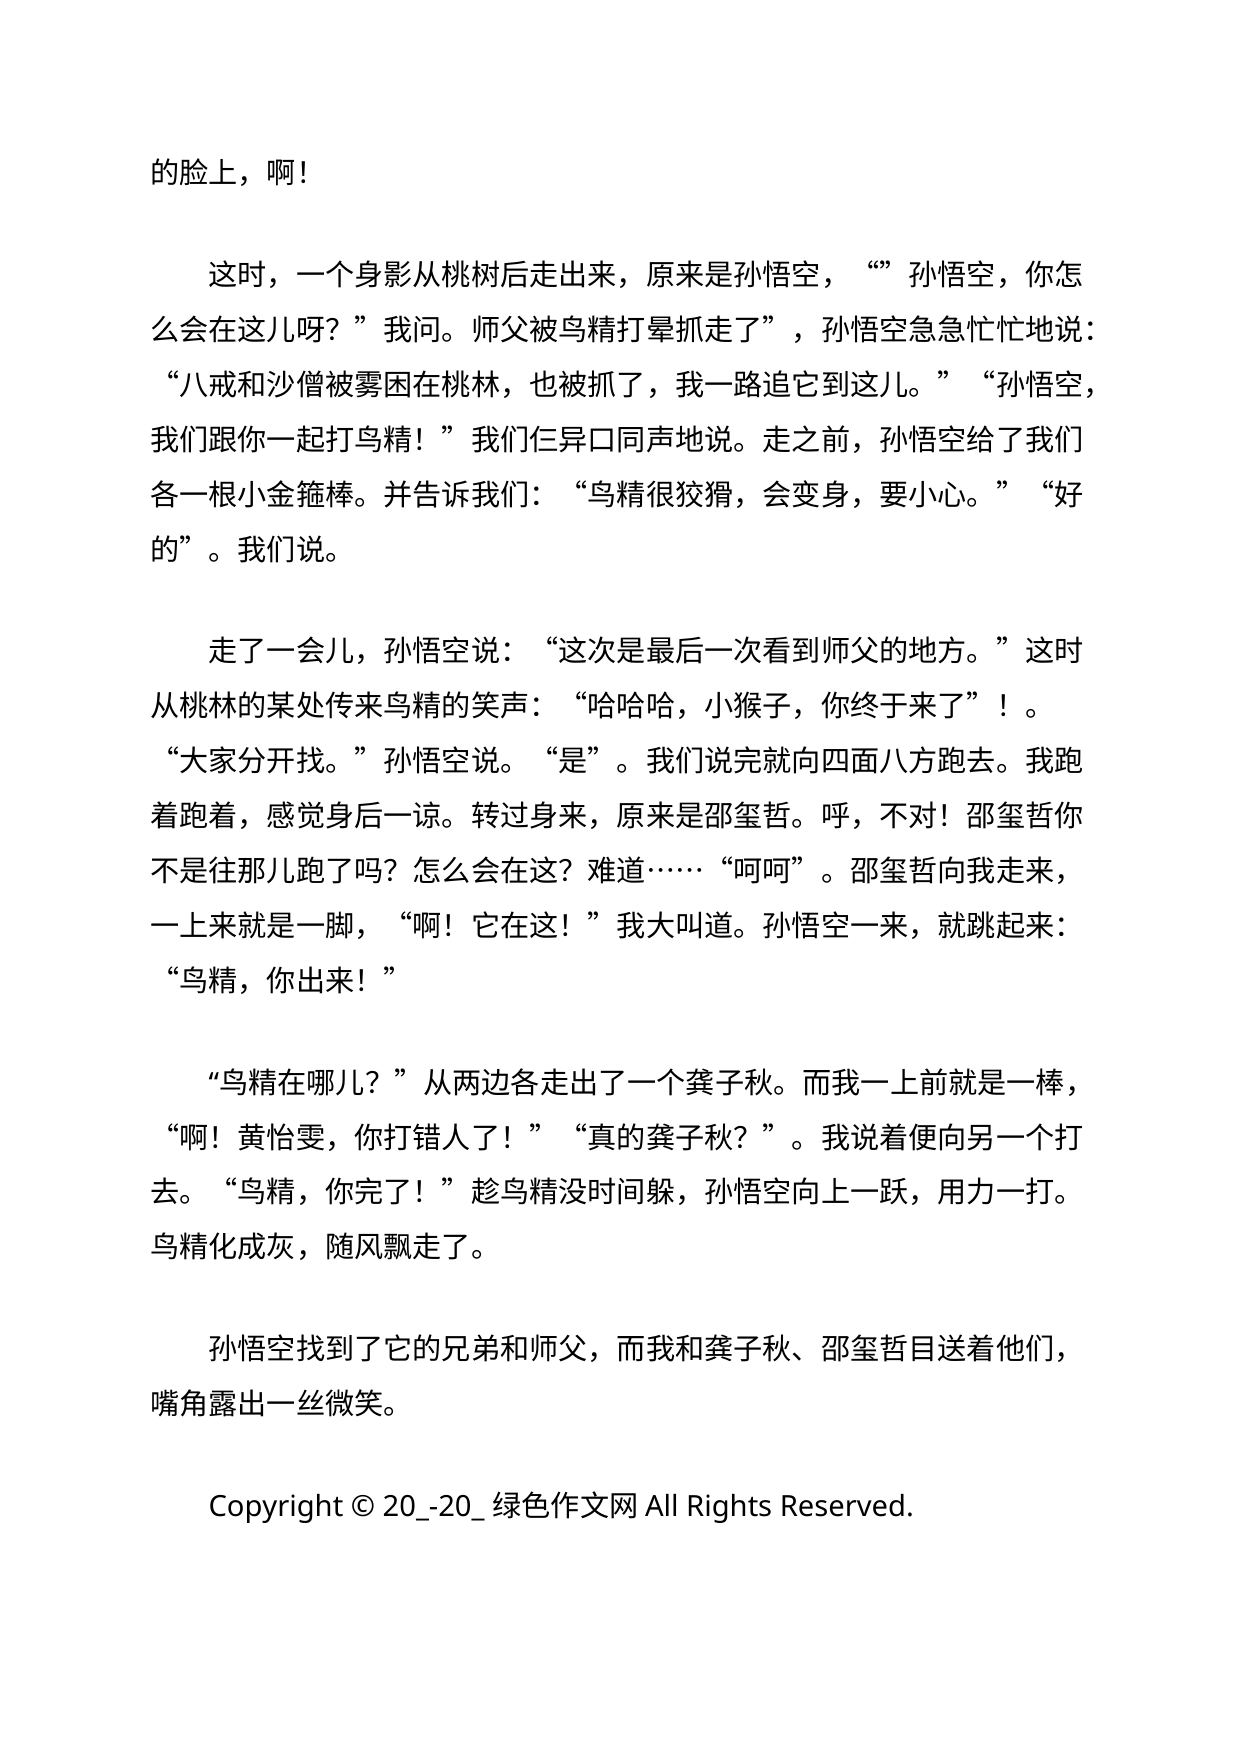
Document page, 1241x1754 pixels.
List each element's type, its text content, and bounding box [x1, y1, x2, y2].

text 孙悟空找到了它的兄弟和师父，而我和龚子秋、邵玺哲目送着他们，嘴角露出一丝微笑。 [150, 1326, 1090, 1423]
text Copyright © 20_-20_ 绿色作文网 All Rights Reserved. [150, 1482, 1090, 1525]
text “鸟精在哪儿？”从两边各走出了一个龚子秋。而我一上前就是一棒，“啊！黄怡雯，你打错人了！”“真的龚子秋？”。我说着便向另一个打去。“鸟精，你完了！”趁鸟精没时间躲，孙悟空向上一跃，用力一打。鸟精化成灰，随风飘走了。 [150, 1059, 1090, 1266]
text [150, 150, 1090, 192]
text 这时，一个身影从桃树后走出来，原来是孙悟空，“”孙悟空，你怎么会在这儿呀？”我问。师父被鸟精打晕抓走了”，孙悟空急急忙忙地说：“八戒和沙僧被雾困在桃林，也被抓了，我一路追它到这儿。”“孙悟空，我们跟你一起打鸟精！”我们仨异口同声地说。走之前，孙悟空给了我们各一根小金箍棒。并告诉我们：“鸟精很狡猾，会变身，要小心。”“好的”。我们说。 [150, 252, 1090, 568]
text 走了一会儿，孙悟空说：“这次是最后一次看到师父的地方。”这时从桃林的某处传来鸟精的笑声：“哈哈哈，小猴子，你终于来了”！。“大家分开找。”孙悟空说。“是”。我们说完就向四面八方跑去。我跑着跑着，感觉身后一谅。转过身来，原来是邵玺哲。呼，不对！邵玺哲你不是往那儿跑了吗？怎么会在这？难道……“呵呵”。邵玺哲向我走来，一上来就是一脚，“啊！它在这！”我大叫道。孙悟空一来，就跳起来：“鸟精，你出来！” [150, 628, 1090, 1000]
